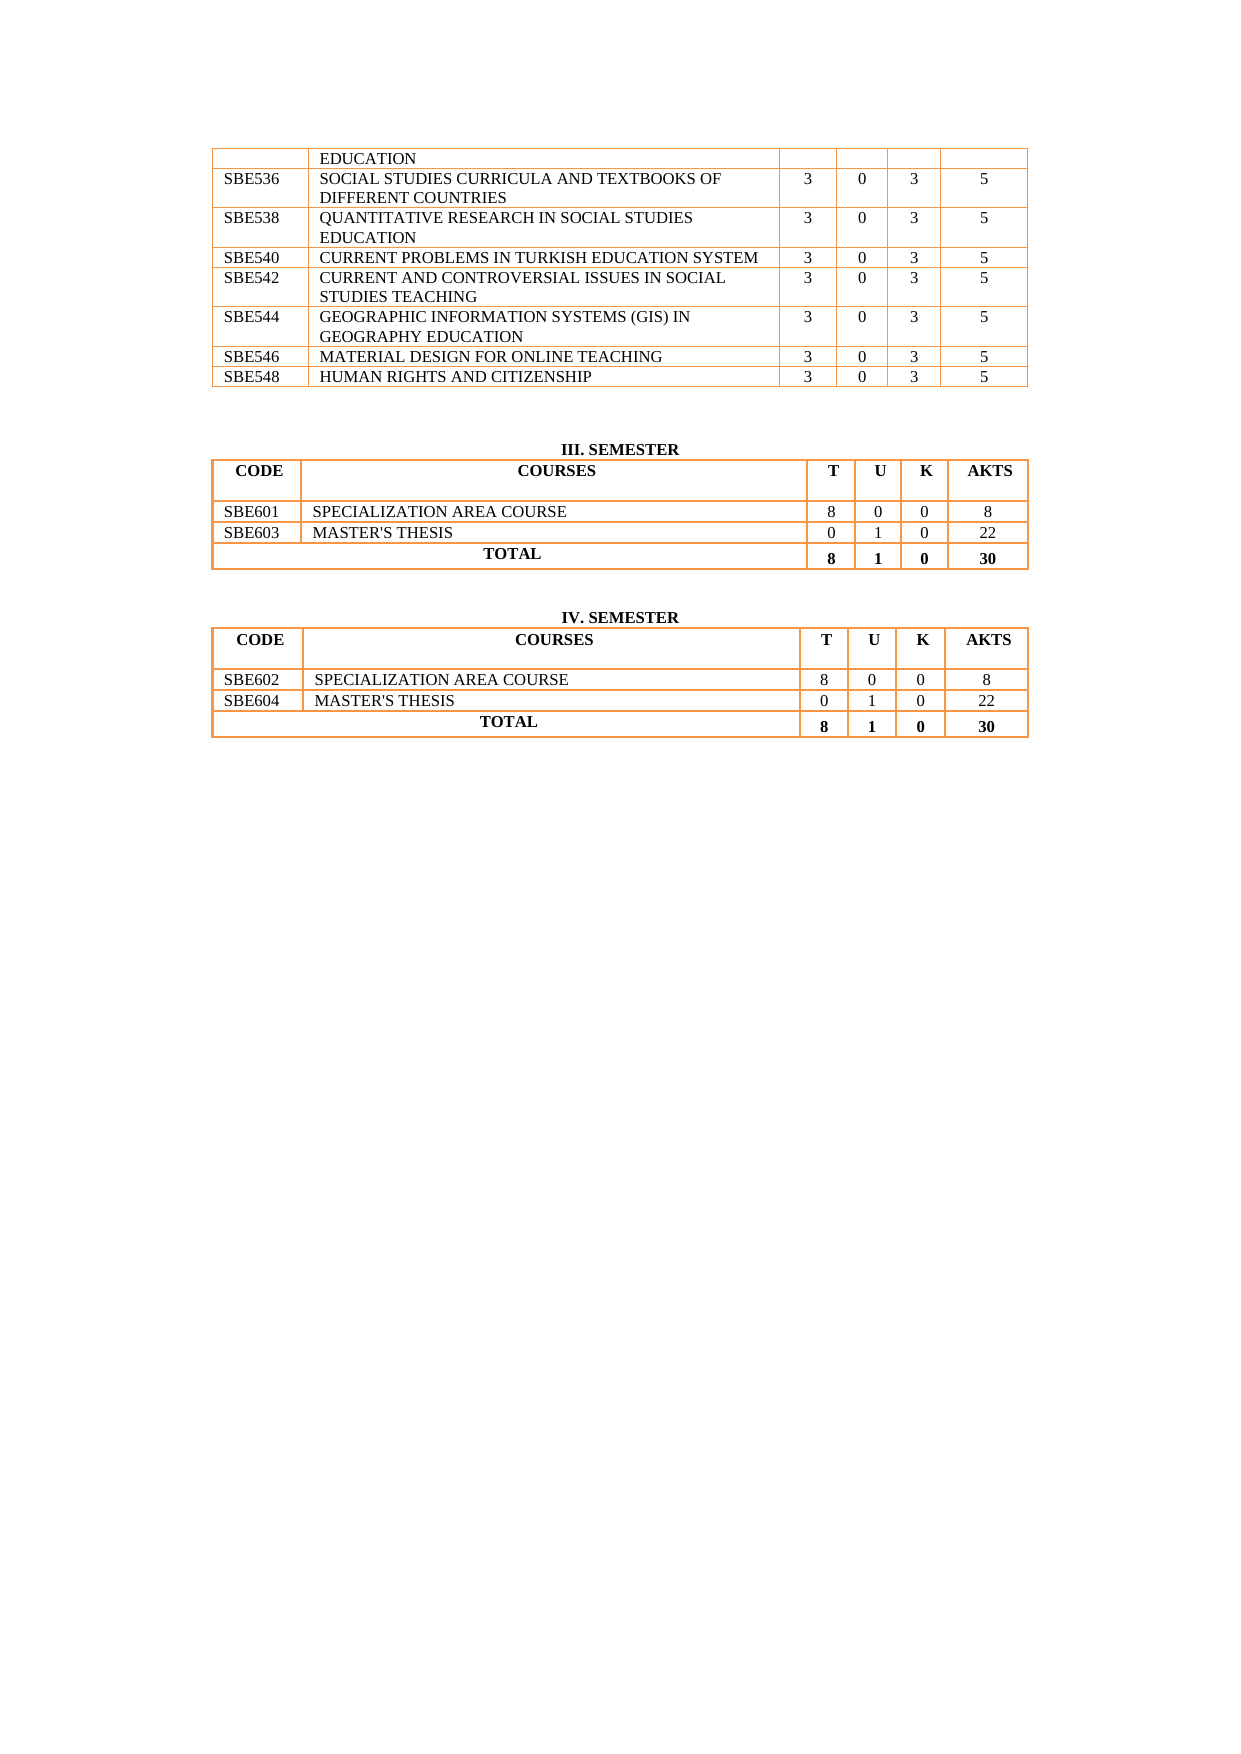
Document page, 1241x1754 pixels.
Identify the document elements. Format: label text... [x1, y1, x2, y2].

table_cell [309, 149, 779, 168]
table_cell SBE601 [214, 502, 300, 521]
table_cell 8 [808, 544, 854, 568]
table_cell 3 [888, 268, 940, 306]
table_cell 0 [837, 367, 887, 386]
table_cell 0 [897, 691, 944, 710]
table_cell 0 [837, 169, 887, 207]
text IV. SEMESTER [148, 608, 1093, 627]
table_cell 0 [837, 347, 887, 366]
table_cell 0 [837, 268, 887, 306]
table_cell 3 [888, 208, 940, 247]
table_cell 3 [888, 248, 940, 267]
table_cell 5 [941, 208, 1027, 247]
table_cell SPECIALIZATION AREA COURSE [304, 670, 799, 689]
table_cell SBE604 [214, 691, 302, 710]
table_cell SOCIAL STUDIES CURRICULA AND TEXTBOOKS OF DIFFERENT COUNTRIES [309, 169, 779, 207]
table_cell 3 [780, 367, 836, 386]
table_cell 0 [837, 307, 887, 346]
table_cell 30 [949, 544, 1027, 568]
table_cell 3 [888, 149, 940, 168]
table_cell MASTER'S THESIS [302, 523, 806, 542]
table_cell SBE540 [213, 248, 308, 267]
table_cell GEOGRAPHIC INFORMATION SYSTEMS (GIS) IN GEOGRAPHY EDUCATION [309, 307, 779, 346]
table_cell 1 [856, 523, 900, 542]
table_cell 1 [849, 712, 895, 736]
table_cell 0 [837, 149, 887, 168]
table_cell 8 [801, 712, 847, 736]
table_cell 22 [946, 691, 1027, 710]
table_cell SBE538 [213, 208, 308, 247]
table_cell 3 [780, 169, 836, 207]
table_cell SBE542 [213, 268, 308, 306]
table_cell MATERIAL DESIGN FOR ONLINE TEACHING [309, 347, 779, 366]
table_header COURSES [304, 629, 799, 668]
table_cell 5 [941, 149, 1027, 168]
table_header CODE [214, 461, 300, 499]
table_cell 8 [808, 502, 854, 521]
table_cell 0 [902, 523, 947, 542]
table_cell SBE548 [213, 367, 308, 386]
table_cell 0 [801, 691, 847, 710]
table_cell TOTAL [214, 712, 799, 736]
table_cell 0 [837, 208, 887, 247]
table_cell SBE602 [214, 670, 302, 689]
table_cell 3 [780, 347, 836, 366]
table_cell 0 [902, 544, 947, 568]
table_cell CURRENT AND CONTROVERSIAL ISSUES IN SOCIAL STUDIES TEACHING [309, 268, 779, 306]
table_cell 5 [941, 268, 1027, 306]
table_cell 5 [941, 347, 1027, 366]
table_cell HUMAN RIGHTS AND CITIZENSHIP [309, 367, 779, 386]
table_header CODE [214, 629, 302, 668]
table_cell 0 [897, 712, 944, 736]
table_cell 3 [780, 307, 836, 346]
table_cell 0 [808, 523, 854, 542]
table_cell 0 [897, 670, 944, 689]
table_cell 3 [780, 208, 836, 247]
table_header K [902, 461, 947, 499]
table_cell TOTAL [214, 544, 806, 568]
table_cell 30 [946, 712, 1027, 736]
table_cell 8 [801, 670, 847, 689]
table_header AKTS [949, 461, 1027, 499]
table_cell 1 [849, 691, 895, 710]
table_cell 0 [849, 670, 895, 689]
table_cell 3 [888, 169, 940, 207]
table_cell SBE534 [213, 149, 308, 168]
table_cell SBE536 [213, 169, 308, 207]
table_cell SBE546 [213, 347, 308, 366]
table_header U [849, 629, 895, 668]
table_cell SBE544 [213, 307, 308, 346]
table_cell 5 [941, 367, 1027, 386]
table_header AKTS [946, 629, 1027, 668]
text III. SEMESTER [148, 440, 1093, 459]
table_cell 3 [888, 367, 940, 386]
table_cell 3 [780, 149, 836, 168]
table_cell 5 [941, 169, 1027, 207]
table_cell CURRENT PROBLEMS IN TURKISH EDUCATION SYSTEM [309, 248, 779, 267]
table_cell SBE603 [214, 523, 300, 542]
table_header U [856, 461, 900, 499]
table_cell 5 [941, 307, 1027, 346]
table_cell 1 [856, 544, 900, 568]
table_cell 8 [949, 502, 1027, 521]
table_header T [801, 629, 847, 668]
table_cell QUANTITATIVE RESEARCH IN SOCIAL STUDIES EDUCATION [309, 208, 779, 247]
table_cell 5 [941, 248, 1027, 267]
table_cell 3 [888, 347, 940, 366]
table_cell 3 [780, 248, 836, 267]
table_header T [808, 461, 854, 499]
table_header K [897, 629, 944, 668]
table_cell SPECIALIZATION AREA COURSE [302, 502, 806, 521]
table_header COURSES [302, 461, 806, 499]
table_cell 0 [837, 248, 887, 267]
table_cell 3 [888, 307, 940, 346]
table_cell 0 [856, 502, 900, 521]
table_cell 3 [780, 268, 836, 306]
table_cell 8 [946, 670, 1027, 689]
table_cell 22 [949, 523, 1027, 542]
table_cell 0 [902, 502, 947, 521]
table_cell MASTER'S THESIS [304, 691, 799, 710]
